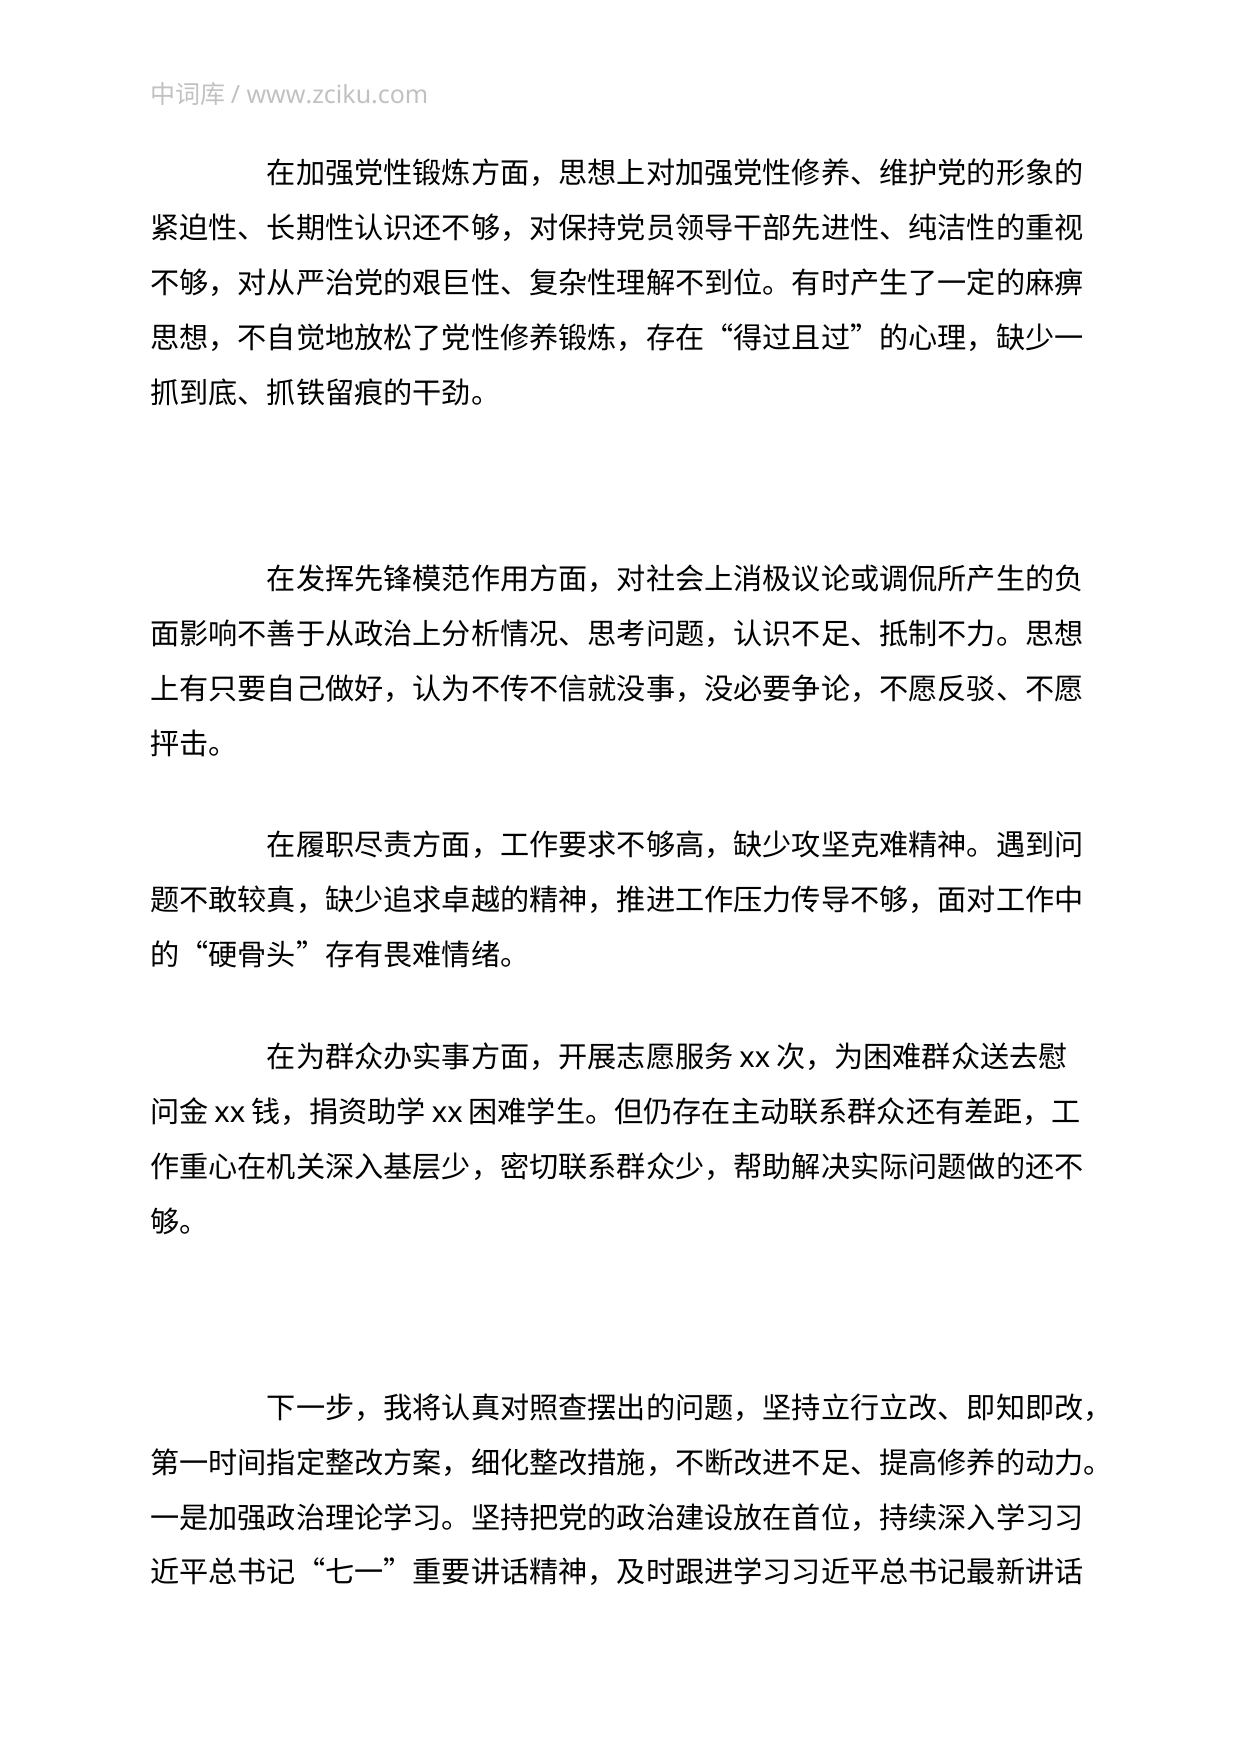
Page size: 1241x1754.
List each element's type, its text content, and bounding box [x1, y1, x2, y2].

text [150, 1384, 1090, 1591]
text 在为群众办实事方面，开展志愿服务xx次，为困难群众送去慰问金xx钱，捐资助学xx困难学生。但仍存在主动联系群众还有差距，工作重心在机关深入基层少，密切联系群众少，帮助解决实际问题做的还不够。 [150, 1033, 1090, 1241]
text 在加强党性锻炼方面，思想上对加强党性修养、维护党的形象的紧迫性、长期性认识还不够，对保持党员领导干部先进性、纯洁性的重视不够，对从严治党的艰巨性、复杂性理解不到位。有时产生了一定的麻痹思想，不自觉地放松了党性修养锻炼，存在“得过且过”的心理，缺少一抓到底、抓铁留痕的干劲。 [150, 150, 1090, 412]
text 在发挥先锋模范作用方面，对社会上消极议论或调侃所产生的负面影响不善于从政治上分析情况、思考问题，认识不足、抵制不力。思想上有只要自己做好，认为不传不信就没事，没必要争论，不愿反驳、不愿抨击。 [150, 556, 1090, 762]
text 在履职尽责方面，工作要求不够高，缺少攻坚克难精神。遇到问题不敢较真，缺少追求卓越的精神，推进工作压力传导不够，面对工作中的“硬骨头”存有畏难情绪。 [150, 822, 1090, 974]
